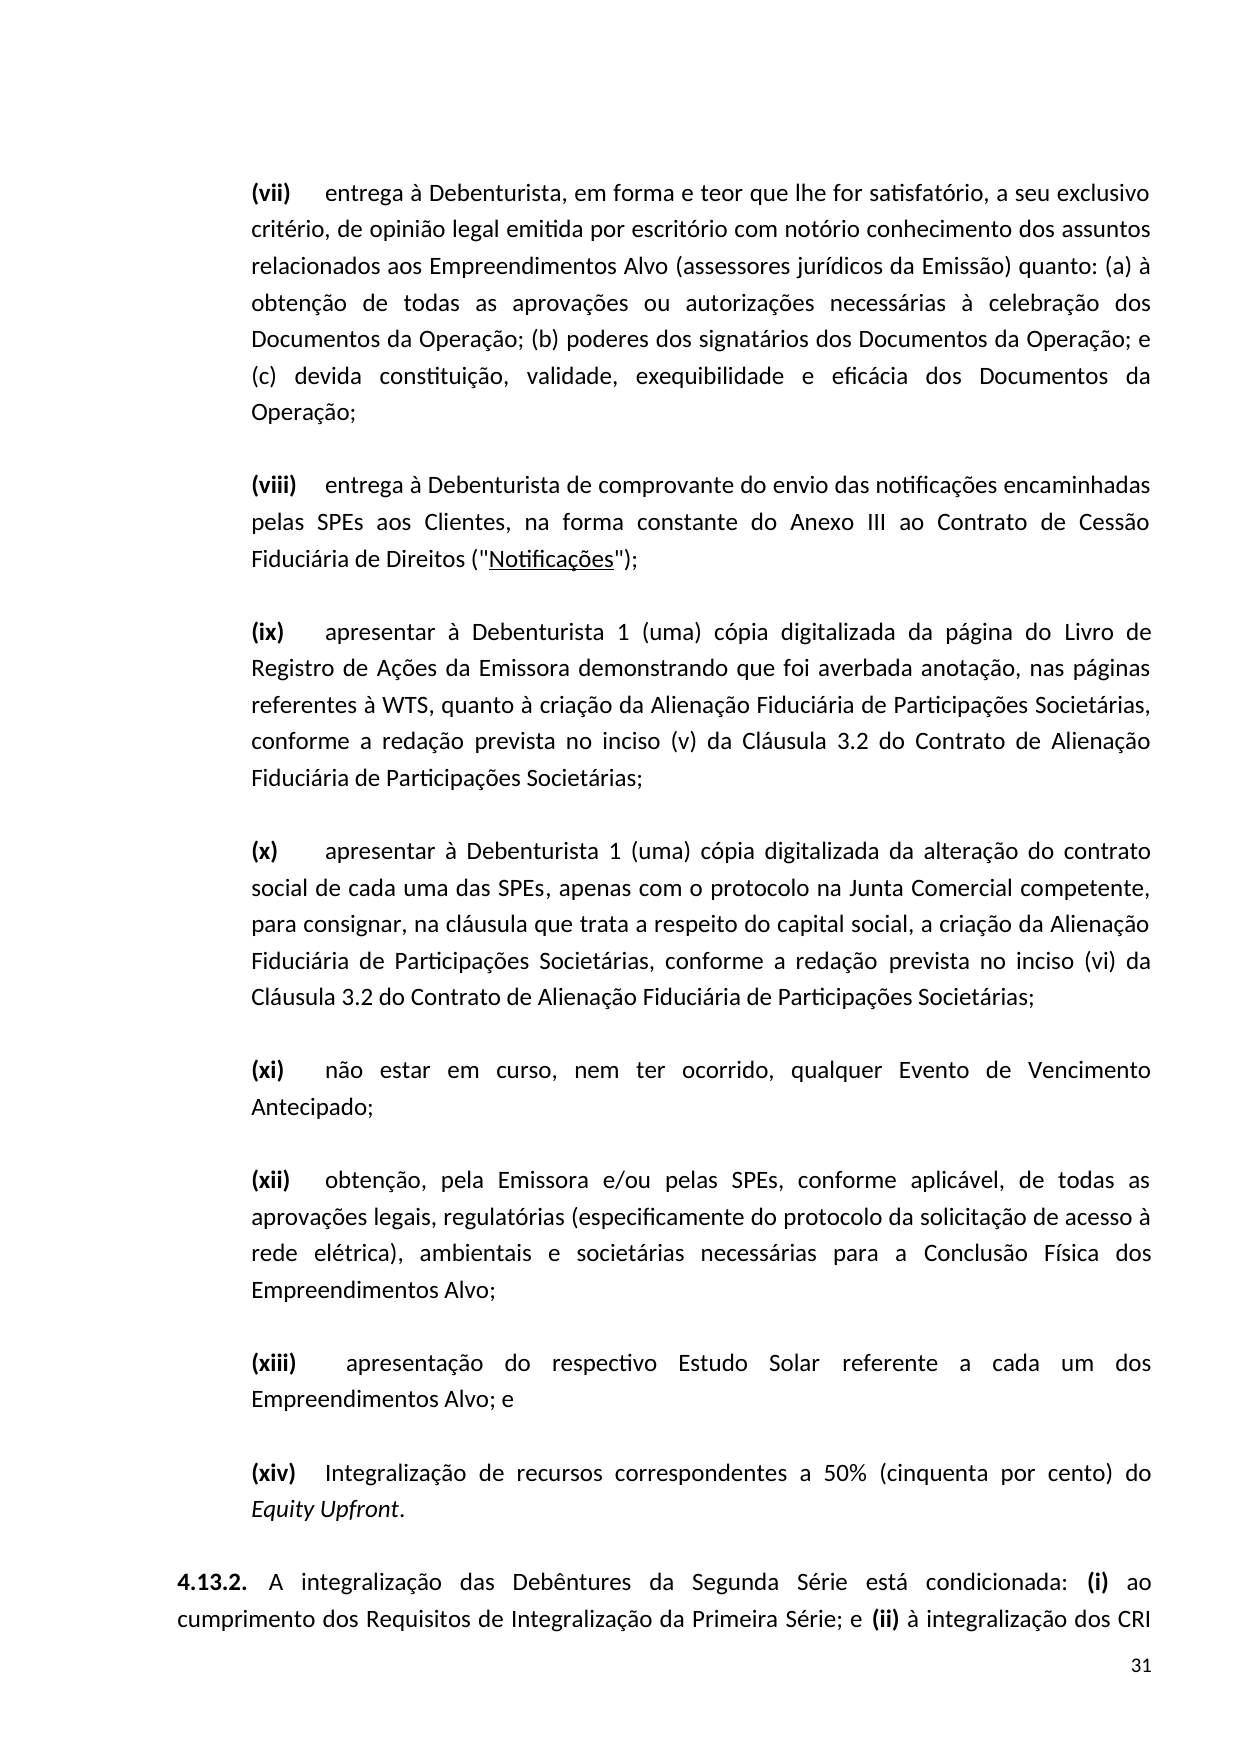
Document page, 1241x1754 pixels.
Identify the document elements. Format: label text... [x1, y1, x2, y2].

list apresentar à Debenturista 1 (uma) cópia digitalizada da página do Livro de Registro de Ações da Emissora demonstrando que foi averbada anotação, nas páginas referentes à WTS, quanto à criação da Alienação Fiduciária de Participações Societárias, conforme a redação prevista no inciso (v) da Cláusula 3.2 do Contrato de Alienação Fiduciária de Participações Societárias; [251, 616, 1152, 793]
list obtenção, pela Emissora e/ou pelas SPEs, conforme aplicável, de todas as aprovações legais, regulatórias (especificamente do protocolo da solicitação de acesso à rede elétrica), ambientais e societárias necessárias para a Conclusão Física dos Empreendimentos Alvo; [251, 1164, 1152, 1304]
list apresentação do respectivo Estudo Solar referente a cada um dos Empreendimentos Alvo; e [251, 1347, 1152, 1414]
list entrega à Debenturista, em forma e teor que lhe for satisfatório, a seu exclusivo critério, de opinião legal emitida por escritório com notório conhecimento dos assuntos relacionados aos Empreendimentos Alvo (assessores jurídicos da Emissão) quanto: (a) à obtenção de todas as aprovações ou autorizações necessárias à celebração dos Documentos da Operação; (b) poderes dos signatários dos Documentos da Operação; e (c) devida constituição, validade, exequibilidade e eficácia dos Documentos da Operação; [251, 177, 1152, 427]
list não estar em curso, nem ter ocorrido, qualquer Evento de Vencimento Antecipado; [251, 1054, 1152, 1122]
list apresentar à Debenturista 1 (uma) cópia digitalizada da alteração do contrato social de cada uma das SPEs, apenas com o protocolo na Junta Comercial competente, para consignar, na cláusula que trata a respeito do capital social, a criação da Alienação Fiduciária de Participações Societárias, conforme a redação prevista no inciso (vi) da Cláusula 3.2 do Contrato de Alienação Fiduciária de Participações Societárias; [251, 835, 1152, 1012]
list entrega à Debenturista de comprovante do envio das notificações encaminhadas pelas SPEs aos Clientes, na forma constante do Anexo III ao Contrato de Cessão Fiduciária de Direitos ("Notificações"); [251, 469, 1152, 573]
list Integralização de recursos correspondentes a 50% (cinquenta por cento) do Equity Upfront. [251, 1457, 1152, 1524]
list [177, 1566, 1152, 1633]
